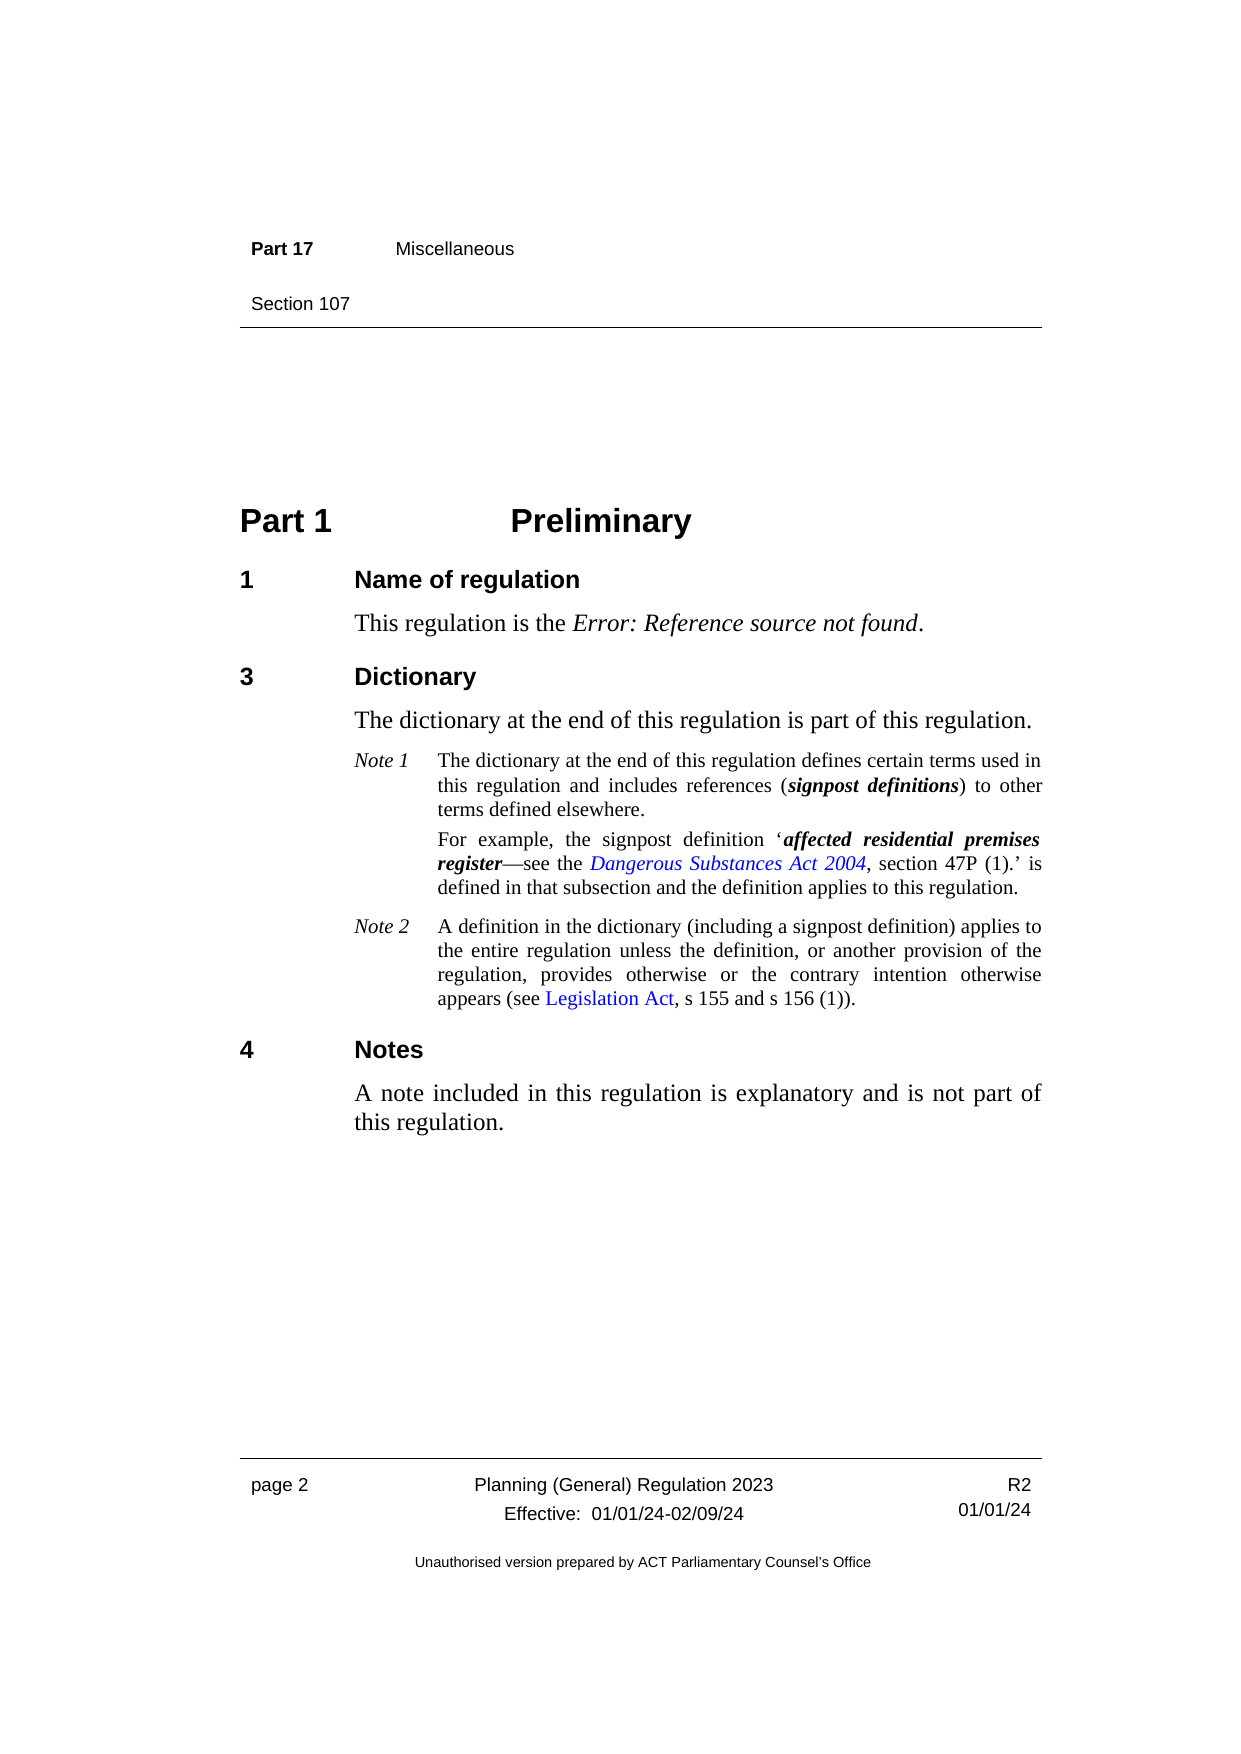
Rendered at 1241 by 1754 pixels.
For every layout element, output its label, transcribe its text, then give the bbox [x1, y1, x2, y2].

text For example, the signpost definition ‘affected residential premises register—see the Dangerous Substances Act 2004, section 47P (1).’ is defined in that subsection and the definition applies to this regulation. [437, 827, 1042, 899]
text 1 Name of regulation [239, 565, 1042, 593]
text Part 1 Preliminary [239, 501, 1042, 540]
text The dictionary at the end of this regulation is part of this regulation. [354, 705, 1042, 734]
text Note 1 The dictionary at the end of this regulation defines certain terms used in this regulation and includes references (signpost definitions) to other terms defined elsewhere. [354, 748, 1042, 821]
text 3 Dictionary [239, 662, 1042, 691]
text Note 2 A definition in the dictionary (including a signpost definition) applies to the entire regulation unless the definition, or another provision of the regulation, provides otherwise or the contrary intention otherwise appears (see Legislation Act, s 155 and s 156 (1)). [354, 914, 1042, 1010]
text This regulation is the Planning (General) Regulation 2023. [354, 608, 1042, 637]
text 4 Notes [239, 1035, 1042, 1064]
text A note included in this regulation is explanatory and is not part of this regulation. [354, 1078, 1042, 1136]
